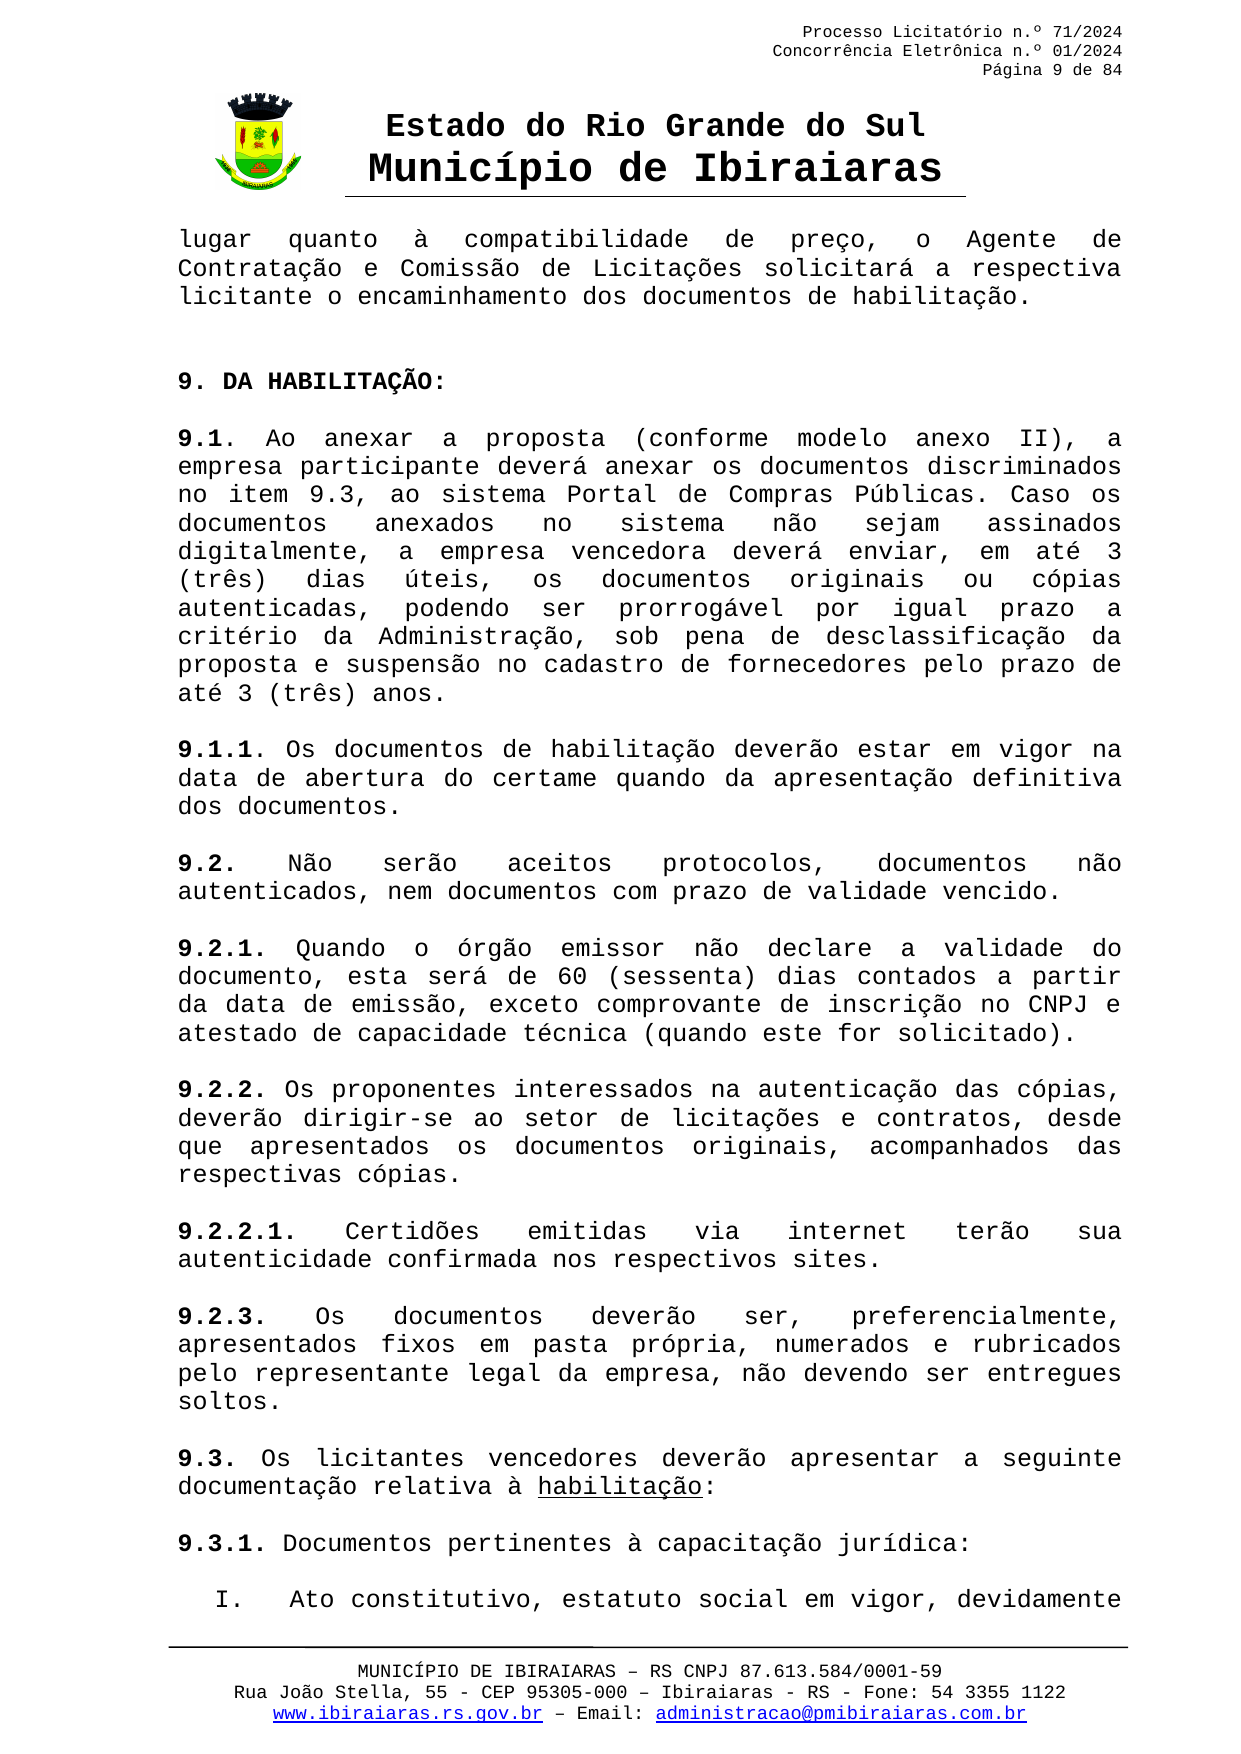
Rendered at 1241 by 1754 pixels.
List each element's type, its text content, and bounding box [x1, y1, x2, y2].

text 9.3. Os licitantes vencedores deverão apresentar a seguinte documentação relativa à habilitação: [177, 1445, 1122, 1502]
text 9.2.1. Quando o órgão emissor não declare a validade do documento, esta será de 60 (sessenta) dias contados a partir da data de emissão, exceto comprovante de inscrição no CNPJ e atestado de capacidade técnica (quando este for solicitado). [177, 935, 1122, 1048]
text 9.1.1. Os documentos de habilitação deverão estar em vigor na data de abertura do certame quando da apresentação definitiva dos documentos. [177, 737, 1122, 822]
text 9.1. Ao anexar a proposta (conforme modelo anexo II), a empresa participante deverá anexar os documentos discriminados no item 9.3, ao sistema Portal de Compras Públicas. Caso os documentos anexados no sistema não sejam assinados digitalmente, a empresa vencedora deverá enviar, em até 3 (três) dias úteis, os documentos originais ou cópias autenticadas, podendo ser prorrogável por igual prazo a critério da Administração, sob pena de desclassificação da proposta e suspensão no cadastro de fornecedores pelo prazo de até 3 (três) anos. [177, 425, 1122, 708]
text 9.2.2.1. Certidões emitidas via internet terão sua autenticidade confirmada nos respectivos sites. [177, 1218, 1122, 1275]
text 9.2. Não serão aceitos protocolos, documentos não autenticados, nem documentos com prazo de validade vencido. [177, 850, 1122, 907]
picture [215, 93, 302, 190]
text 9.2.3. Os documentos deverão ser, preferencialmente, apresentados fixos em pasta própria, numerados e rubricados pelo representante legal da empresa, não devendo ser entregues soltos. [177, 1303, 1122, 1417]
text 9.3.1. Documentos pertinentes à capacitação jurídica: [177, 1530, 1122, 1558]
text 9.2.2. Os proponentes interessados na autenticação das cópias, deverão dirigir-se ao setor de licitações e contratos, desde que apresentados os documentos originais, acompanhados das respectivas cópias. [177, 1077, 1122, 1190]
text 9. DA HABILITAÇÃO: [177, 368, 1122, 397]
